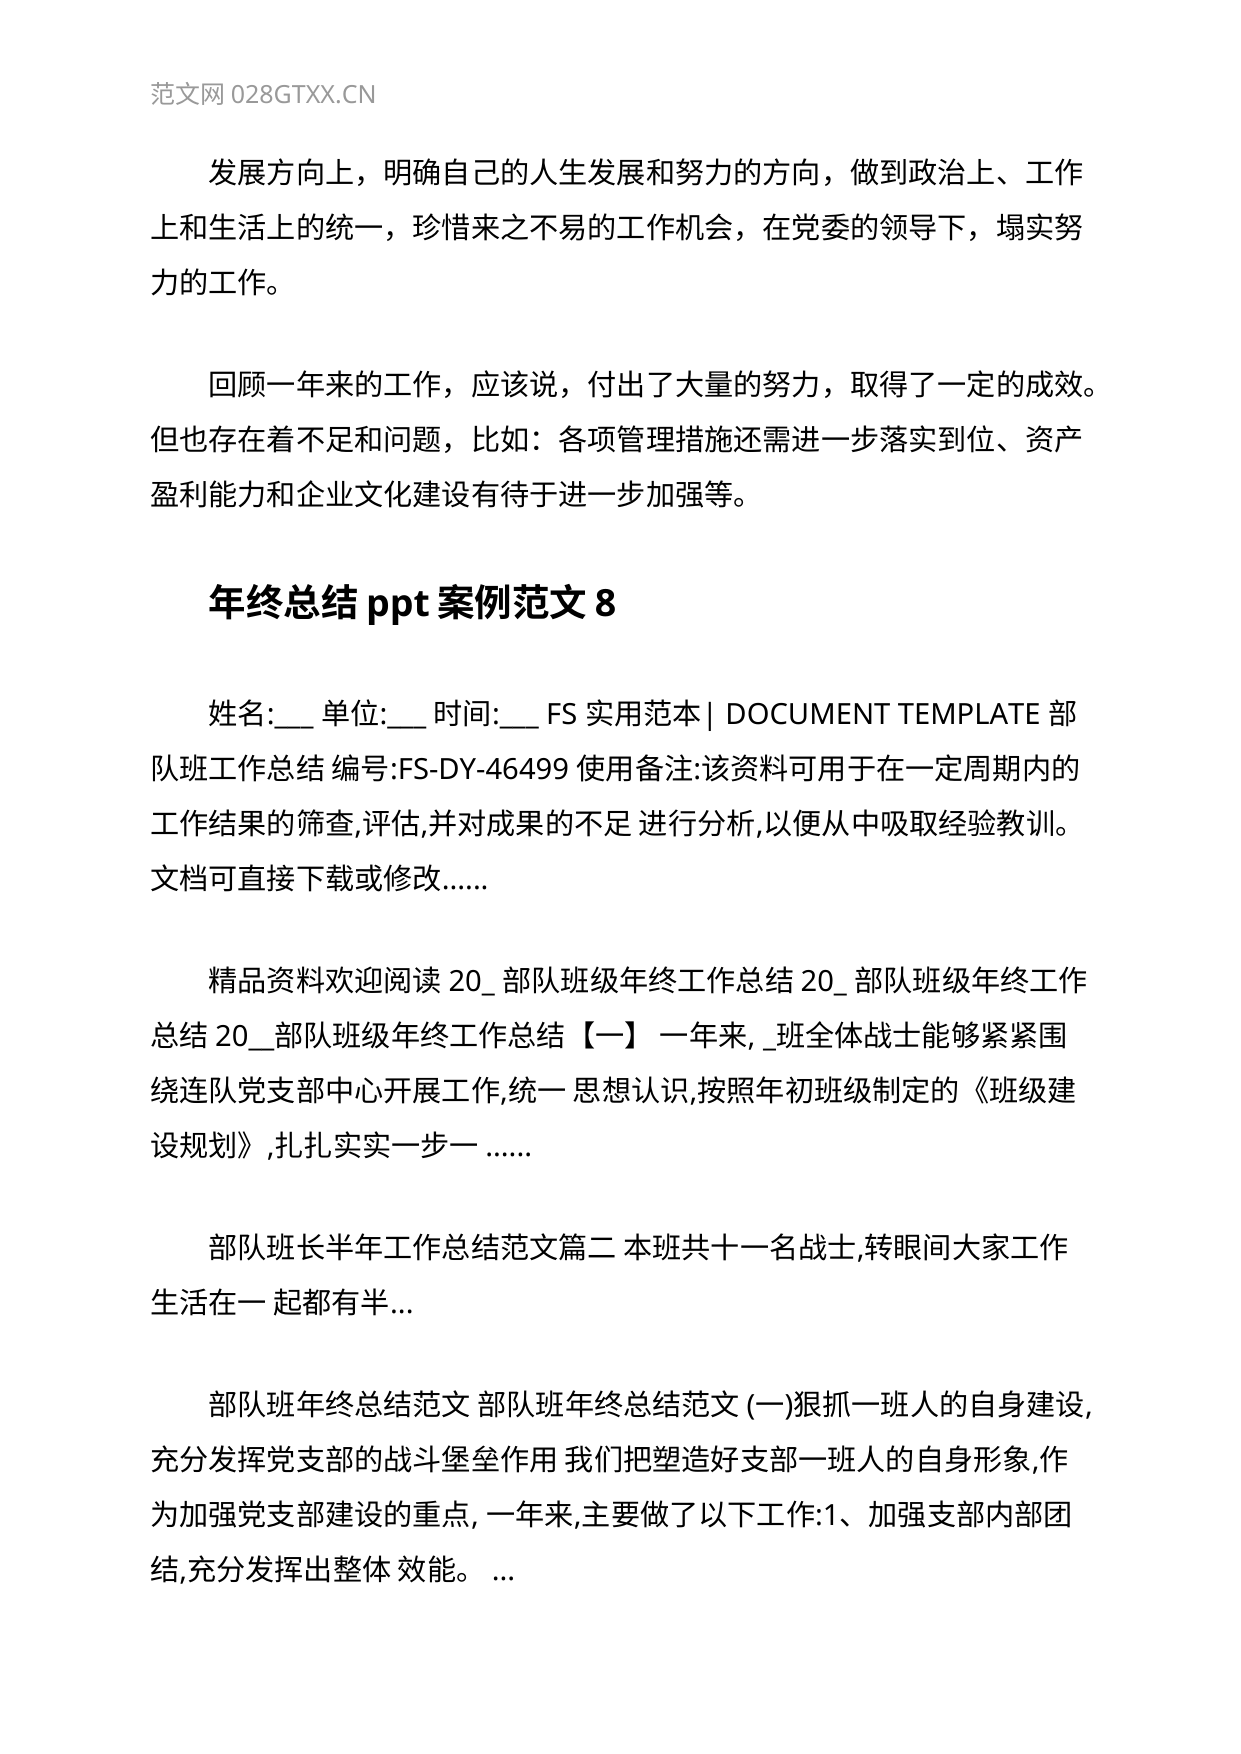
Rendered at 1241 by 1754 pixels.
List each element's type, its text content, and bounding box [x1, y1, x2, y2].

text 部队班年终总结范文 部队班年终总结范文 (一)狠抓一班人的自身建设,充分发挥党支部的战斗堡垒作用 我们把塑造好支部一班人的自身形象,作为加强党支部建设的重点, 一年来,主要做了以下工作:1、加强支部内部团结,充分发挥出整体 效能。 ... [150, 1382, 1090, 1589]
text 部队班长半年工作总结范文篇二 本班共十一名战士,转眼间大家工作生活在一 起都有半... [150, 1225, 1090, 1322]
text 回顾一年来的工作，应该说，付出了大量的努力，取得了一定的成效。但也存在着不足和问题，比如：各项管理措施还需进一步落实到位、资产盈利能力和企业文化建设有待于进一步加强等。 [150, 362, 1090, 514]
text 年终总结ppt案例范文8 [150, 573, 1090, 628]
text 姓名:___ 单位:___ 时间:___ FS 实用范本| DOCUMENT TEMPLATE 部队班工作总结 编号:FS-DY-46499 使用备注:该资料可用于在一定周期内的工作结果的筛查,评估,并对成果的不足 进行分析,以便从中吸取经验教训。文档可直接下载或修改...... [150, 691, 1090, 898]
text 精品资料欢迎阅读 20_ 部队班级年终工作总结 20_ 部队班级年终工作总结 20__部队班级年终工作总结【一】 一年来, _班全体战士能够紧紧围绕连队党支部中心开展工作,统一 思想认识,按照年初班级制定的《班级建设规划》,扎扎实实一步一 ...... [150, 958, 1090, 1165]
text 发展方向上，明确自己的人生发展和努力的方向，做到政治上、工作上和生活上的统一，珍惜来之不易的工作机会，在党委的领导下，塌实努力的工作。 [150, 150, 1090, 302]
